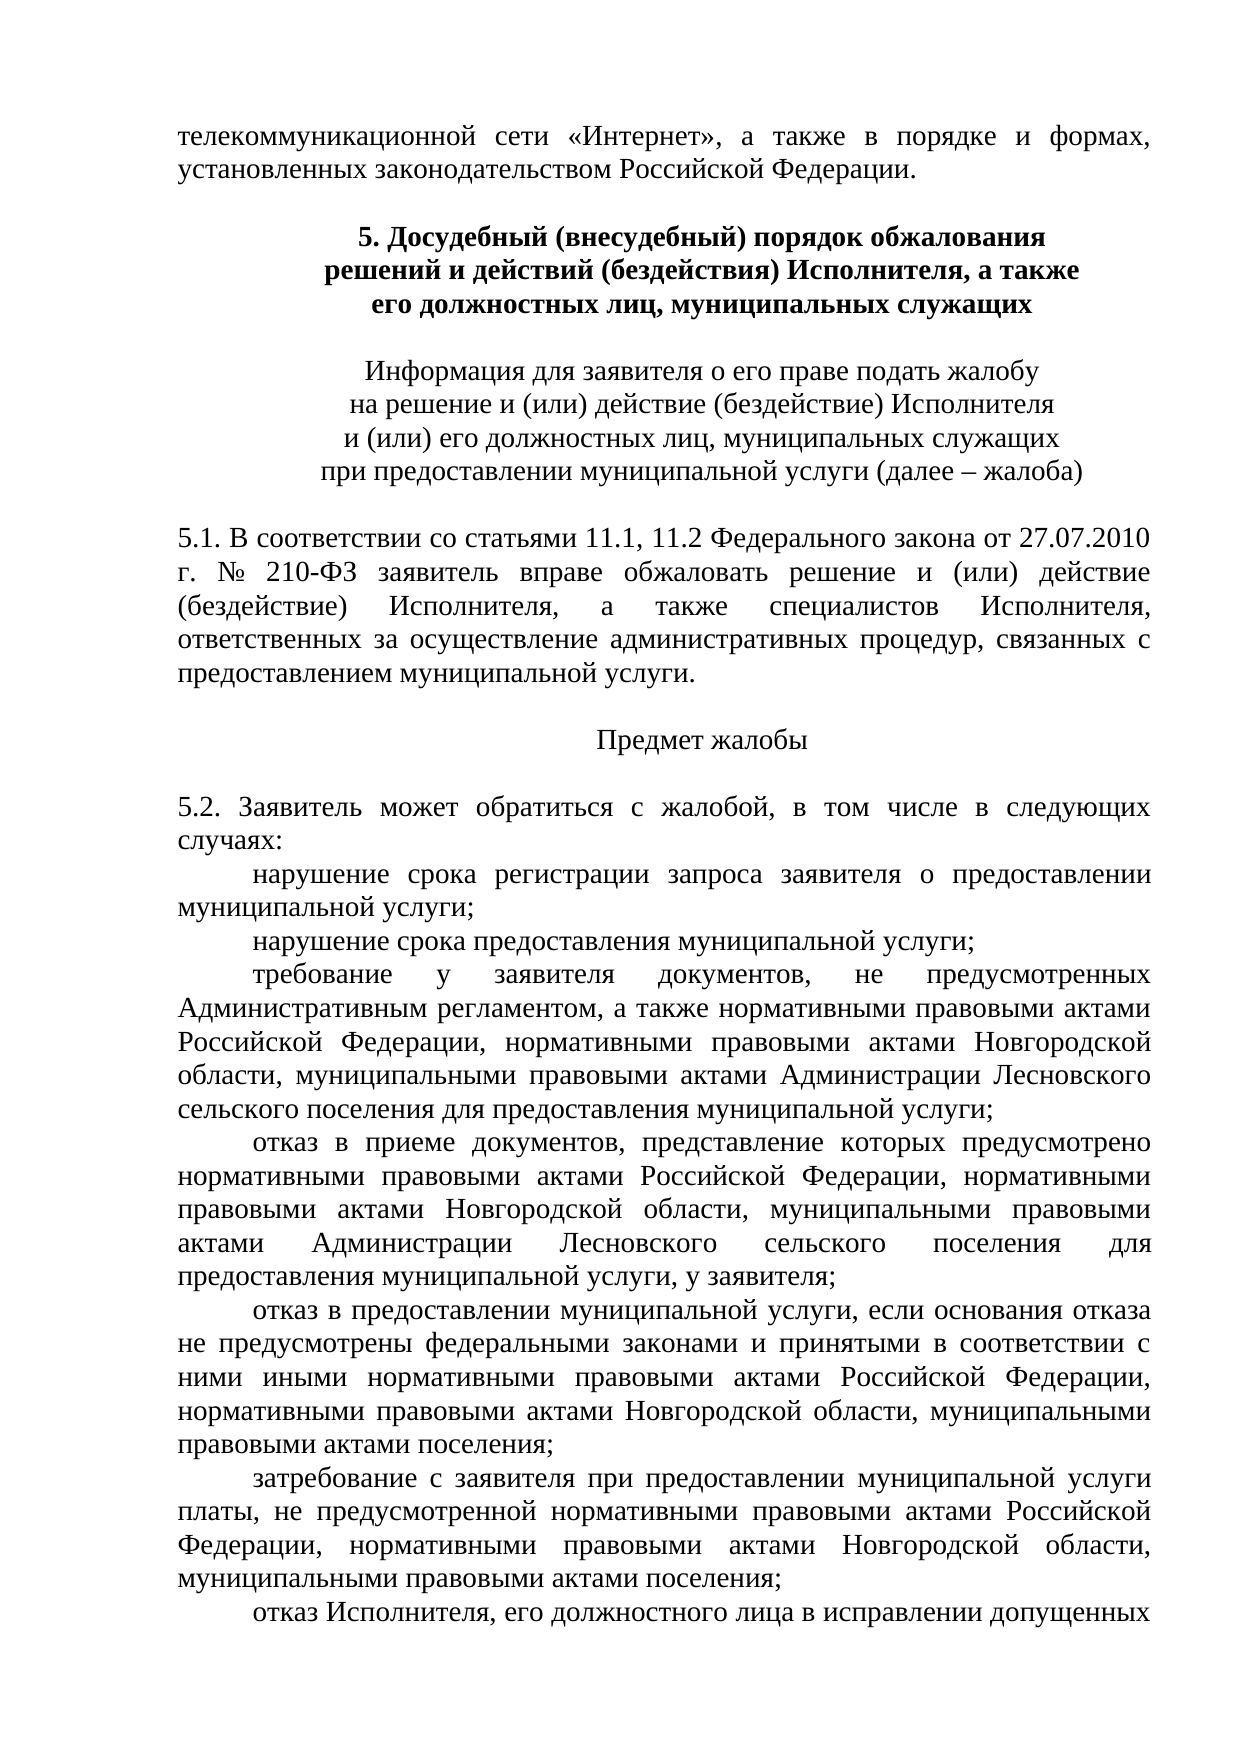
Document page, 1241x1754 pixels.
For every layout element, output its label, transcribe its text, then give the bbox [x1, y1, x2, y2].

text нарушение срока регистрации запроса заявителя о предоставлении муниципальной услуги; [177, 856, 1152, 923]
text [177, 1594, 1152, 1627]
text Информация для заявителя о его праве подать жалобу [177, 353, 1152, 386]
text Предмет жалобы [177, 722, 1152, 755]
text решений и действий (бездействия) Исполнителя, а также [177, 252, 1152, 286]
text требование у заявителя документов, не предусмотренных Административным регламентом, а также нормативными правовыми актами Российской Федерации, нормативными правовыми актами Новгородской области, муниципальными правовыми актами Администрации Лесновского сельского поселения для предоставления муниципальной услуги; [177, 957, 1152, 1124]
text при предоставлении муниципальной услуги (далее – жалоба) [177, 453, 1152, 487]
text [177, 118, 1152, 185]
text 5.1. В соответствии со статьями 11.1, 11.2 Федерального закона от 27.07.2010 г. № 210-ФЗ заявитель вправе обжаловать решение и (или) действие (бездействие) Исполнителя, а также специалистов Исполнителя, ответственных за осуществление административных процедур, связанных с предоставлением муниципальной услуги. [177, 521, 1152, 688]
text 5.2. Заявитель может обратиться с жалобой, в том числе в следующих случаях: [177, 789, 1152, 856]
text его должностных лиц, муниципальных служащих [177, 286, 1152, 319]
text отказ в предоставлении муниципальной услуги, если основания отказа не предусмотрены федеральными законами и принятыми в соответствии с ними иными нормативными правовыми актами Российской Федерации, нормативными правовыми актами Новгородской области, муниципальными правовыми актами поселения; [177, 1292, 1152, 1460]
text нарушение срока предоставления муниципальной услуги; [177, 923, 1152, 957]
text затребование с заявителя при предоставлении муниципальной услуги платы, не предусмотренной нормативными правовыми актами Российской Федерации, нормативными правовыми актами Новгородской области, муниципальными правовыми актами поселения; [177, 1460, 1152, 1594]
text 5. Досудебный (внесудебный) порядок обжалования [177, 219, 1152, 252]
text отказ в приеме документов, представление которых предусмотрено нормативными правовыми актами Российской Федерации, нормативными правовыми актами Новгородской области, муниципальными правовыми актами Администрации Лесновского сельского поселения для предоставления муниципальной услуги, у заявителя; [177, 1124, 1152, 1292]
text и (или) его должностных лиц, муниципальных служащих [177, 420, 1152, 453]
text на решение и (или) действие (бездействие) Исполнителя [177, 386, 1152, 420]
